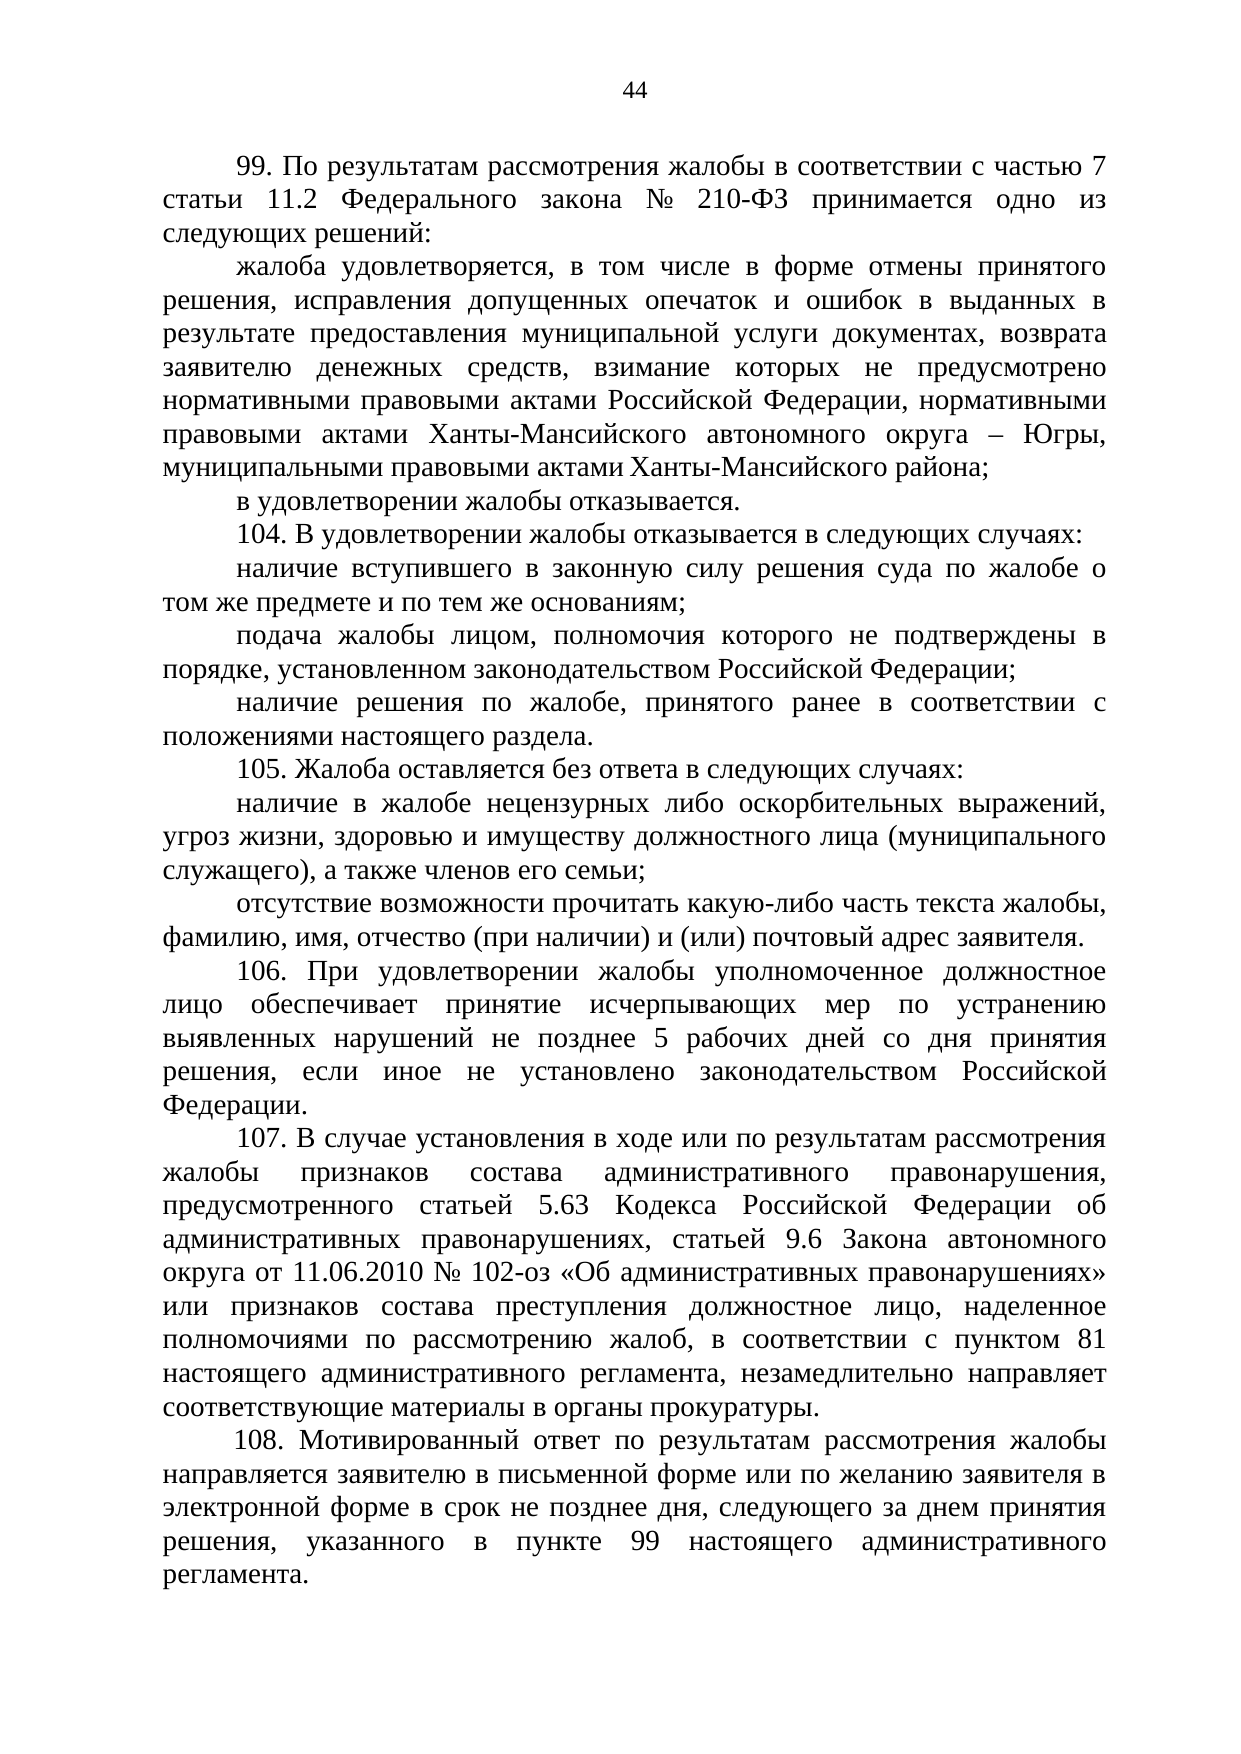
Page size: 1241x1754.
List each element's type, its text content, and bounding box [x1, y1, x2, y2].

text жалоба удовлетворяется, в том числе в форме отмены принятого решения, исправления допущенных опечаток и ошибок в выданных в результате предоставления муниципальной услуги документах, возврата заявителю денежных средств, взимание которых не предусмотрено нормативными правовыми актами Российской Федерации, нормативными правовыми актами Ханты-Мансийского автономного округа – Югры, муниципальными правовыми актами Ханты-Мансийского района; [162, 248, 1107, 483]
text в удовлетворении жалобы отказывается. [162, 483, 1107, 517]
text подача жалобы лицом, полномочия которого не подтверждены в порядке, установленном законодательством Российской Федерации; [162, 617, 1107, 684]
text наличие в жалобе нецензурных либо оскорбительных выражений, угроз жизни, здоровью и имуществу должностного лица (муниципального служащего), а также членов его семьи; [162, 785, 1107, 886]
text наличие вступившего в законную силу решения суда по жалобе о том же предмете и по тем же основаниям; [162, 550, 1107, 617]
text 106. При удовлетворении жалобы уполномоченное должностное лицо обеспечивает принятие исчерпывающих мер по устранению выявленных нарушений не позднее 5 рабочих дней со дня принятия решения, если иное не установлено законодательством Российской Федерации. [162, 953, 1107, 1120]
text наличие решения по жалобе, принятого ранее в соответствии с положениями настоящего раздела. [162, 684, 1107, 751]
text отсутствие возможности прочитать какую-либо часть текста жалобы, фамилию, имя, отчество (при наличии) и (или) почтовый адрес заявителя. [162, 886, 1107, 953]
text 105. Жалоба оставляется без ответа в следующих случаях: [162, 751, 1107, 785]
text 104. В удовлетворении жалобы отказывается в следующих случаях: [162, 517, 1107, 550]
text 107. В случае установления в ходе или по результатам рассмотрения жалобы признаков состава административного правонарушения, предусмотренного статьей 5.63 Кодекса Российской Федерации об административных правонарушениях, статьей 9.6 Закона автономного округа от 11.06.2010 № 102-оз «Об административных правонарушениях» или признаков состава преступления должностное лицо, наделенное полномочиями по рассмотрению жалоб, в соответствии с пунктом 81 настоящего административного регламента, незамедлительно направляет соответствующие материалы в органы прокуратуры. [162, 1120, 1107, 1422]
text 99. По результатам рассмотрения жалобы в соответствии с частью 7 статьи 11.2 Федерального закона № 210-ФЗ принимается одно из следующих решений: [162, 148, 1107, 248]
text 108. Мотивированный ответ по результатам рассмотрения жалобы направляется заявителю в письменной форме или по желанию заявителя в электронной форме в срок не позднее дня, следующего за днем принятия решения, указанного в пункте 99 настоящего административного регламента. [162, 1422, 1107, 1590]
